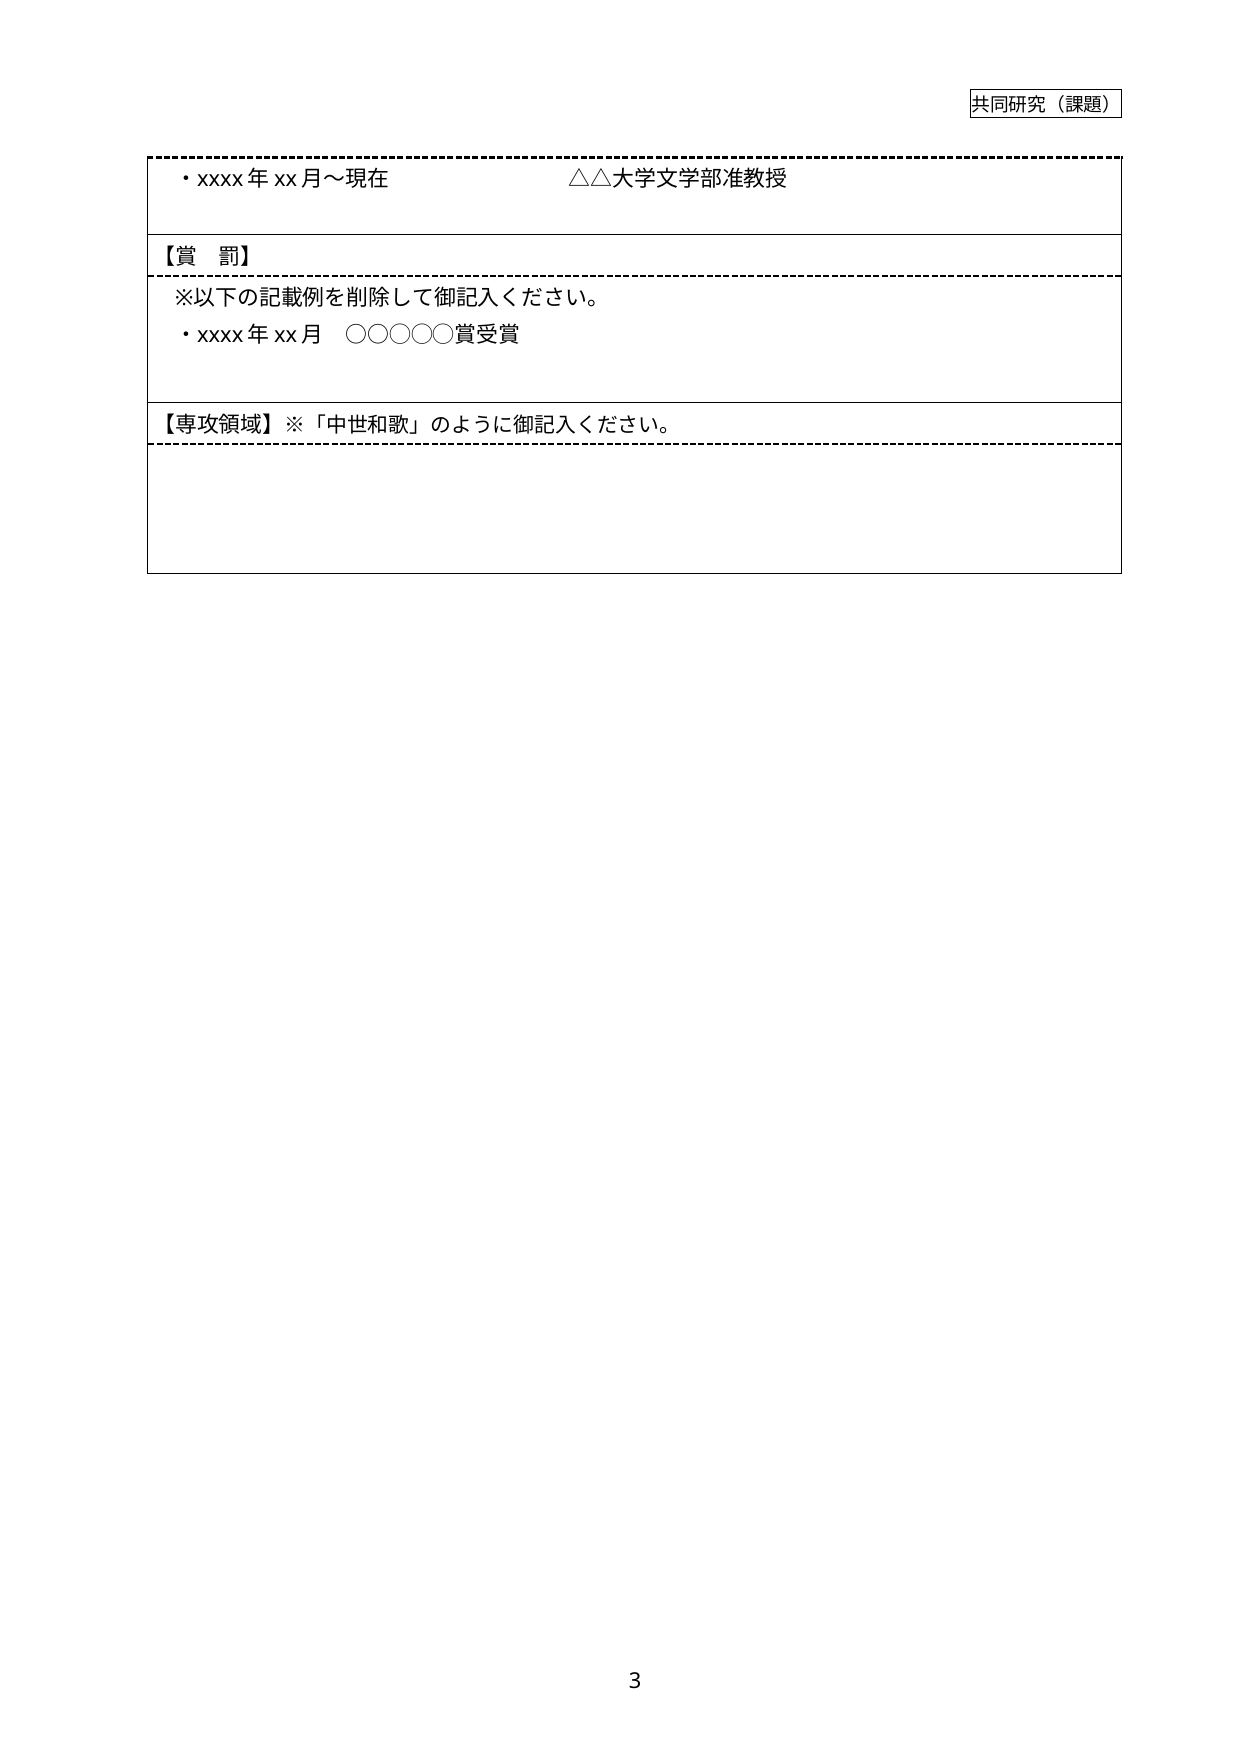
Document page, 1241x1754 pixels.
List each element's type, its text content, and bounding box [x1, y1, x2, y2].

table_cell ※以下の記載例を削除して御記入ください。 ・xxxx年xx月 ○○◯◯◯賞受賞 [148, 275, 1121, 402]
table_cell [148, 443, 1121, 573]
table_cell 【専攻領域】※「中世和歌」のように御記入ください。 [148, 403, 1121, 443]
table_cell 【賞 罰】 [148, 235, 1121, 275]
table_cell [148, 156, 1121, 233]
